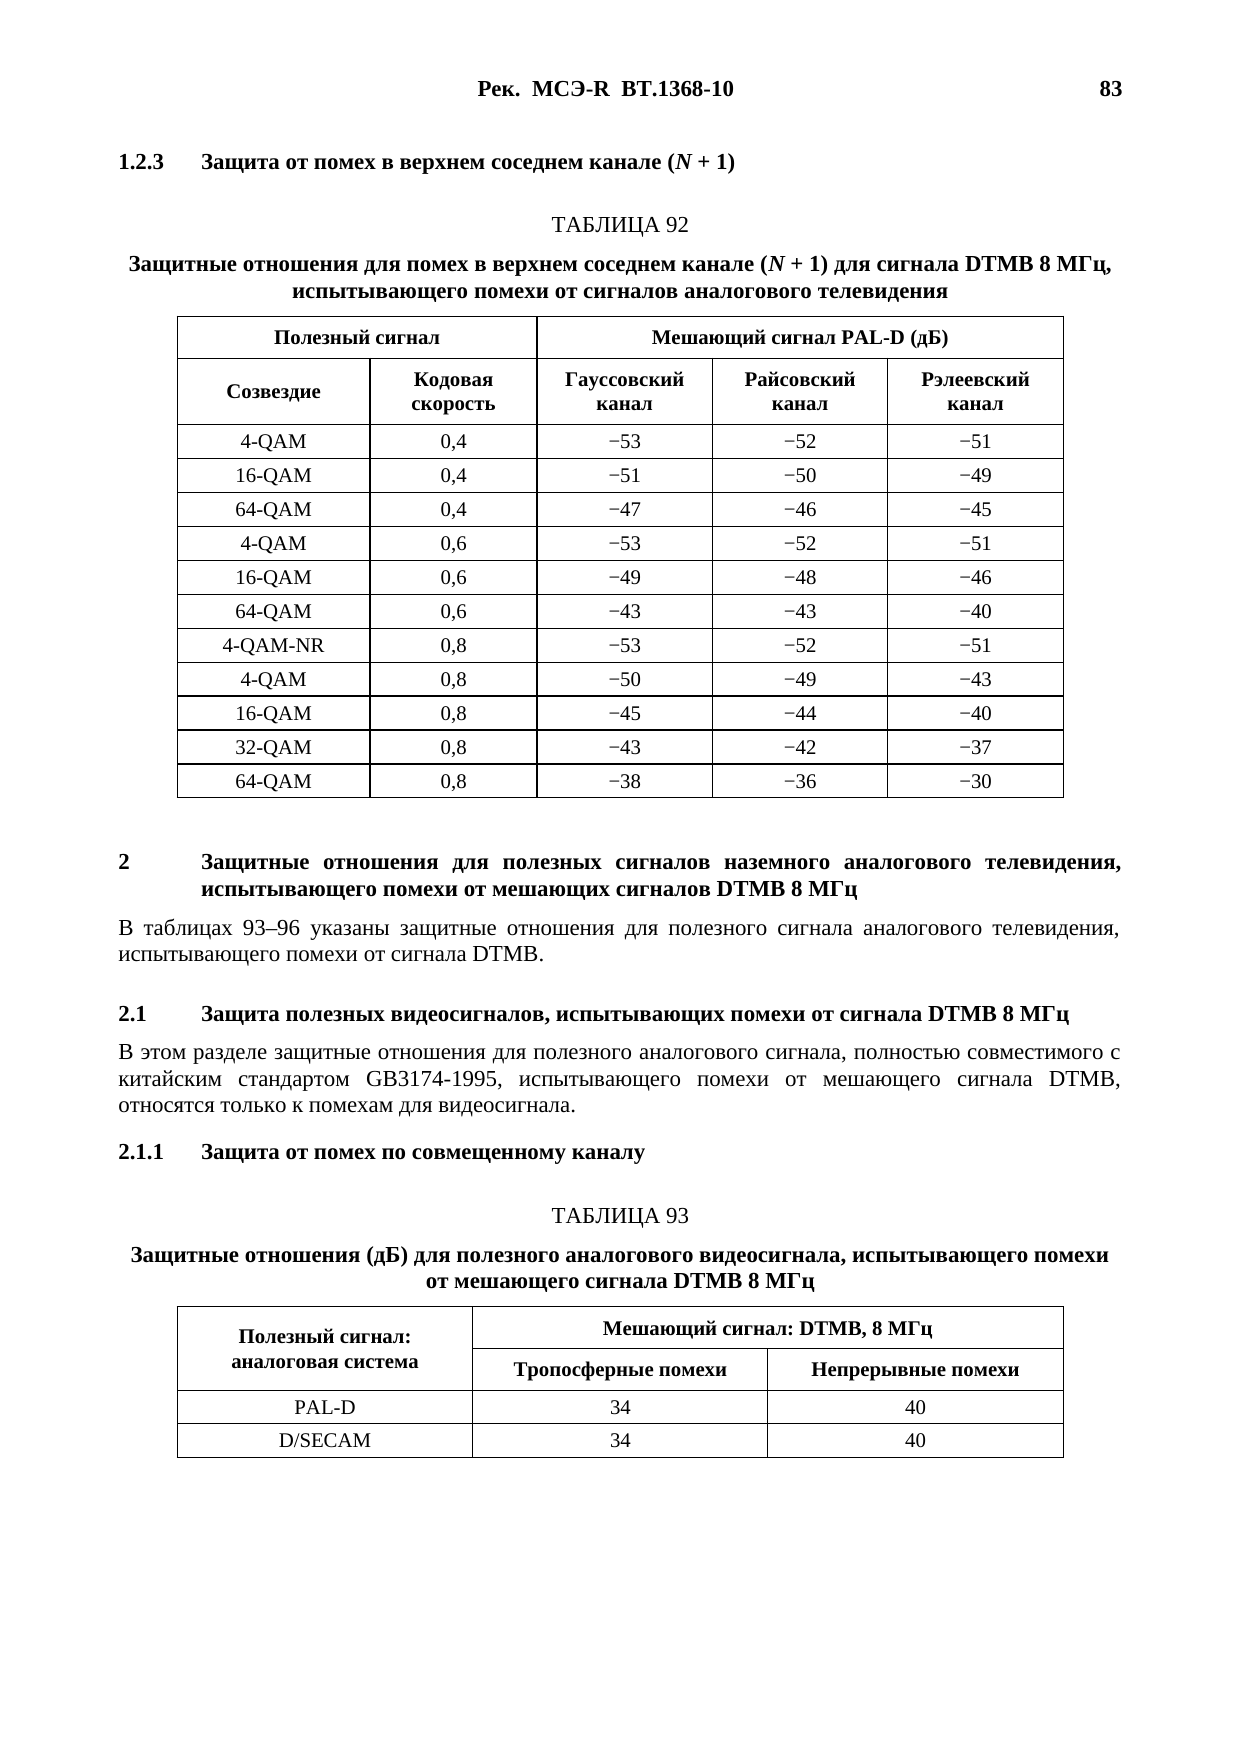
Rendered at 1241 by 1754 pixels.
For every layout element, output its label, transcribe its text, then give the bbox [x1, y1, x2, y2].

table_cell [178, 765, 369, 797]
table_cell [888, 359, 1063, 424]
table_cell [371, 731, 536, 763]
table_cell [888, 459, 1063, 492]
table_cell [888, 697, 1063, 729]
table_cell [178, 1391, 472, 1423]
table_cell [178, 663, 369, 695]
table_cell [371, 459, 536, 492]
text ТАБЛИЦА 93 [118, 1202, 1122, 1228]
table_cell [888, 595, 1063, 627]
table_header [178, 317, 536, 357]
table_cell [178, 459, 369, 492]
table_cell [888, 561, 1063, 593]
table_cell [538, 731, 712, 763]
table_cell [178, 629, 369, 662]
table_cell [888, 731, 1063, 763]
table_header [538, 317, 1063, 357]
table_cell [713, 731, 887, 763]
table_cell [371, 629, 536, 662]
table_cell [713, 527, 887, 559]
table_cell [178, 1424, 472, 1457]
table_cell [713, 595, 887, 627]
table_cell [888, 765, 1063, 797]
title Защитные отношения для помех в верхнем соседнем канале (N + 1) для сигнала DTMB 8 МГц, испытывающего помехи от сигналов аналогового телевидения [118, 250, 1122, 303]
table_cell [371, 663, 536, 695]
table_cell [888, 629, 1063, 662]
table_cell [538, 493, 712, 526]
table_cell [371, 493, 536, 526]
subtitle 2.1.1 Защита от помех по совмещенному каналу [118, 1138, 1122, 1165]
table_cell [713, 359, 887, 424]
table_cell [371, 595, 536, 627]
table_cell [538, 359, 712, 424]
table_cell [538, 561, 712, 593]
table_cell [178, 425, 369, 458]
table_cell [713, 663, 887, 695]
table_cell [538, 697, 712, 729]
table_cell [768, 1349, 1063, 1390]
subtitle 1.2.3 Защита от помех в верхнем соседнем канале (N + 1) [118, 148, 1122, 174]
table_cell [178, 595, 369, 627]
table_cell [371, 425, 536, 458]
text В этом разделе защитные отношения для полезного аналогового сигнала, полностью совместимого с китайским стандартом GB3174-1995, испытывающего помехи от мешающего сигнала DTMB, относятся только к помехам для видеосигнала. [118, 1038, 1122, 1117]
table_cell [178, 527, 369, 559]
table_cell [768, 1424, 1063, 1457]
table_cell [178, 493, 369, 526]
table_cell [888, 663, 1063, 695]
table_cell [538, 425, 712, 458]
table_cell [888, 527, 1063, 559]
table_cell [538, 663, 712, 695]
subtitle 2 Защитные отношения для полезных сигналов наземного аналогового телевидения, испытывающего помехи от мешающих сигналов DTMB 8 МГц [118, 848, 1122, 901]
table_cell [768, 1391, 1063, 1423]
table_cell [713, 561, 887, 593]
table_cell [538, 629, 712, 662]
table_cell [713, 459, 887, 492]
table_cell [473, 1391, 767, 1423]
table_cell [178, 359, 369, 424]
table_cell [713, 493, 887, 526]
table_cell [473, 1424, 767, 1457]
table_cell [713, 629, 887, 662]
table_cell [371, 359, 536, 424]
title Защитные отношения (дБ) для полезного аналогового видеосигнала, испытывающего помехи от мешающего сигнала DTMB 8 МГц [118, 1241, 1122, 1294]
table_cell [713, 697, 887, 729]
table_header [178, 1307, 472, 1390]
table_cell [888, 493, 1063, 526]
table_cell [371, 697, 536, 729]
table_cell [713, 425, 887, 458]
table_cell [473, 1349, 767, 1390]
text В таблицах 93–96 указаны защитные отношения для полезного сигнала аналогового телевидения, испытывающего помехи от сигнала DTMB. [118, 913, 1122, 966]
subtitle 2.1 Защита полезных видеосигналов, испытывающих помехи от сигнала DTMB 8 МГц [118, 999, 1122, 1026]
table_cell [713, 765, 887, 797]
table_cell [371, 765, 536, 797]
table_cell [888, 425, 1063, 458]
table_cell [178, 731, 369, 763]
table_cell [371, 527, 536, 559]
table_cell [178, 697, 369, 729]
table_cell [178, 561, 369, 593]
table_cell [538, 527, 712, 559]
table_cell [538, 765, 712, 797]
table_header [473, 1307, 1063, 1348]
text ТАБЛИЦА 92 [118, 212, 1122, 238]
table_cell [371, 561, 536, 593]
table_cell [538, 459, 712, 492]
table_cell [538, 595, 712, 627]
